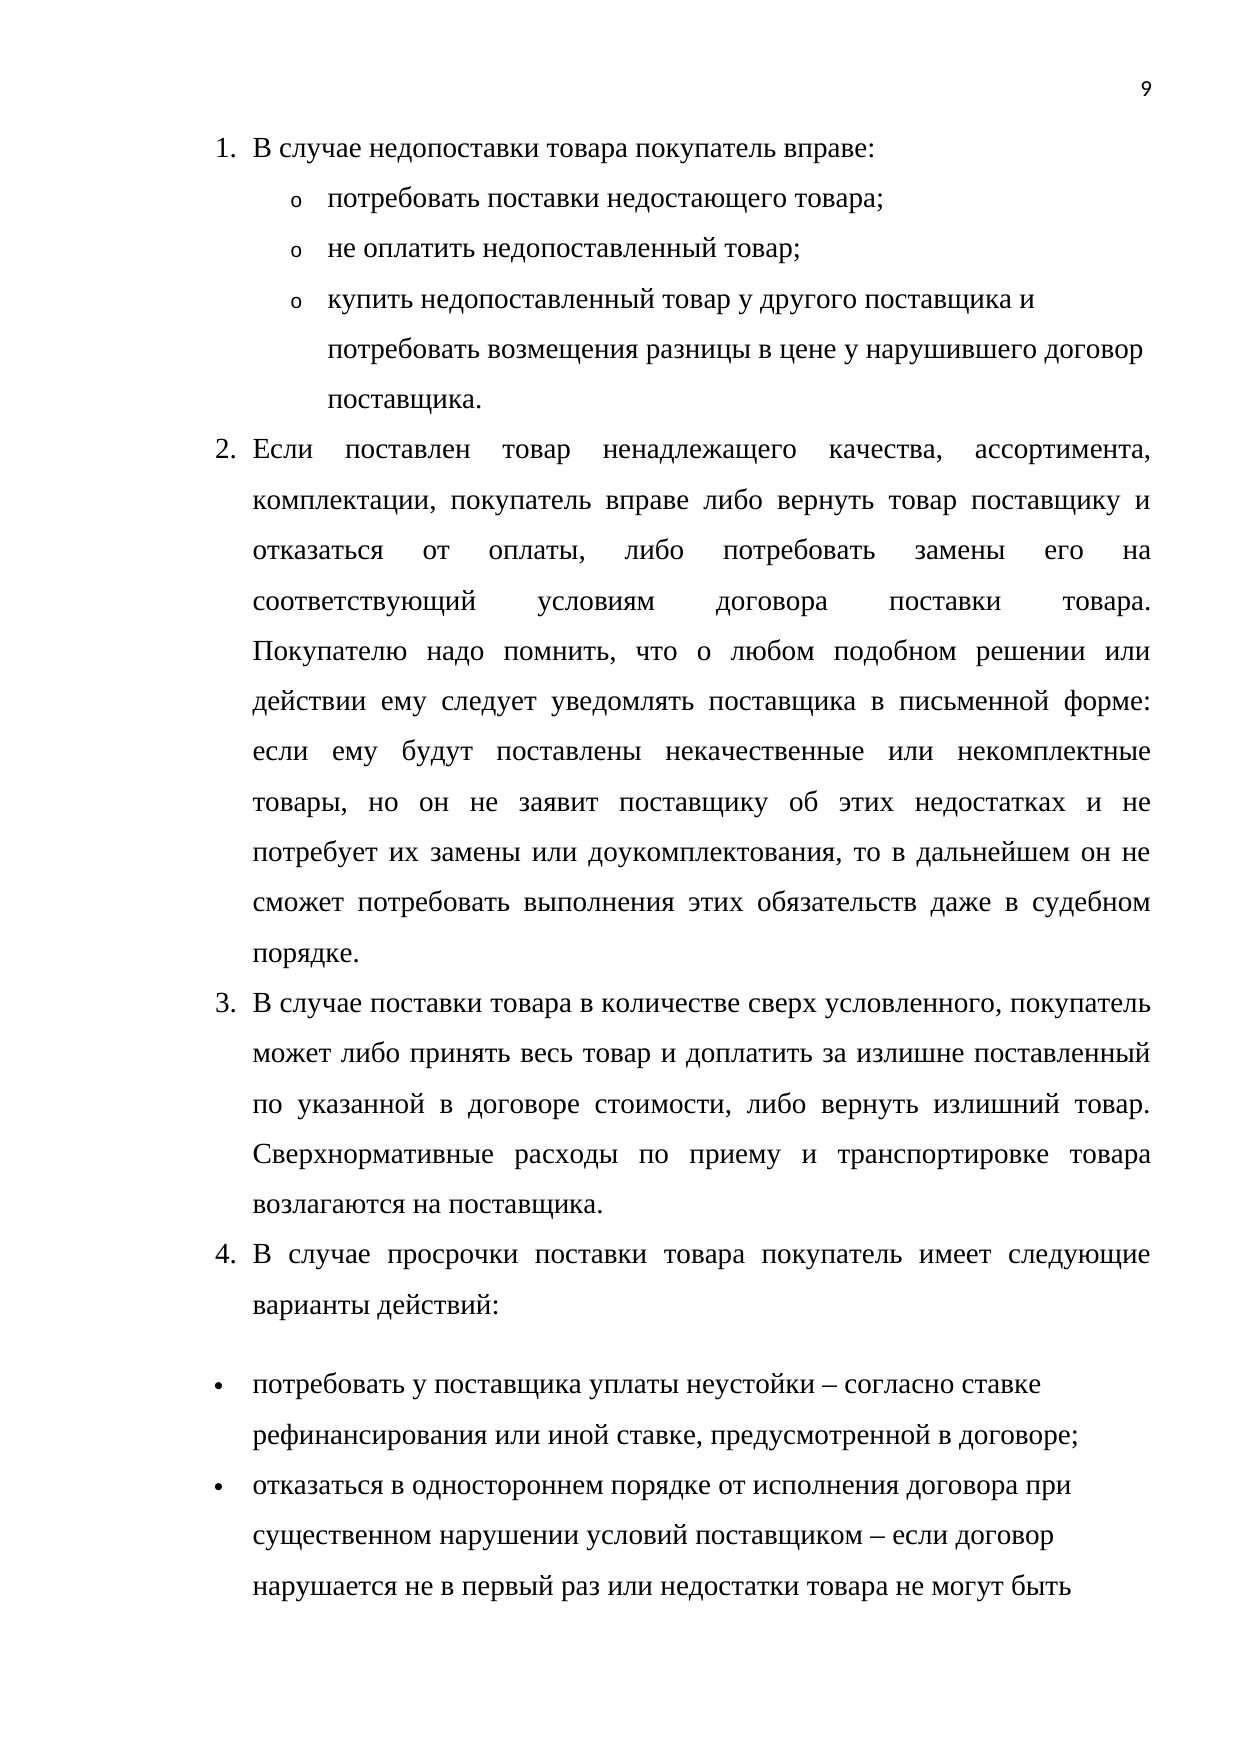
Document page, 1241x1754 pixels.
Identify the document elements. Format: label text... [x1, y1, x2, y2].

list не оплатить недопоставленный товар; [290, 230, 1152, 264]
list потребовать поставки недостающего товара; [290, 180, 1152, 214]
list купить недопоставленный товар у другого поставщика и потребовать возмещения разницы в цене у нарушившего договор поставщика. [290, 281, 1152, 415]
list потребовать у поставщика уплаты неустойки – согласно ставке рефинансирования или иной ставке, предусмотренной в договоре; [215, 1366, 1152, 1450]
list Если поставлен товар ненадлежащего качества, ассортимента, комплектации, покупатель вправе либо вернуть товар поставщику и отказаться от оплаты, либо потребовать замены его на соответствующий условиям договора поставки товара. Покупателю надо помнить, что о любом подобном решении или действии ему следует уведомлять поставщика в письменной форме: если ему будут поставлены некачественные или некомплектные товары, но он не заявит поставщику об этих недостатках и не потребует их замены или доукомплектования, то в дальнейшем он не сможет потребовать выполнения этих обязательств даже в судебном порядке. [215, 432, 1152, 968]
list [215, 1467, 1152, 1601]
list В случае недопоставки товара покупатель вправе: [215, 130, 1152, 163]
list В случае поставки товара в количестве сверх условленного, покупатель может либо принять весь товар и доплатить за излишне поставленный по указанной в договоре стоимости, либо вернуть излишний товар. Сверхнормативные расходы по приему и транспортировке товара возлагаются на поставщика. [215, 985, 1152, 1220]
list В случае просрочки поставки товара покупатель имеет следующие варианты действий: [215, 1237, 1152, 1321]
